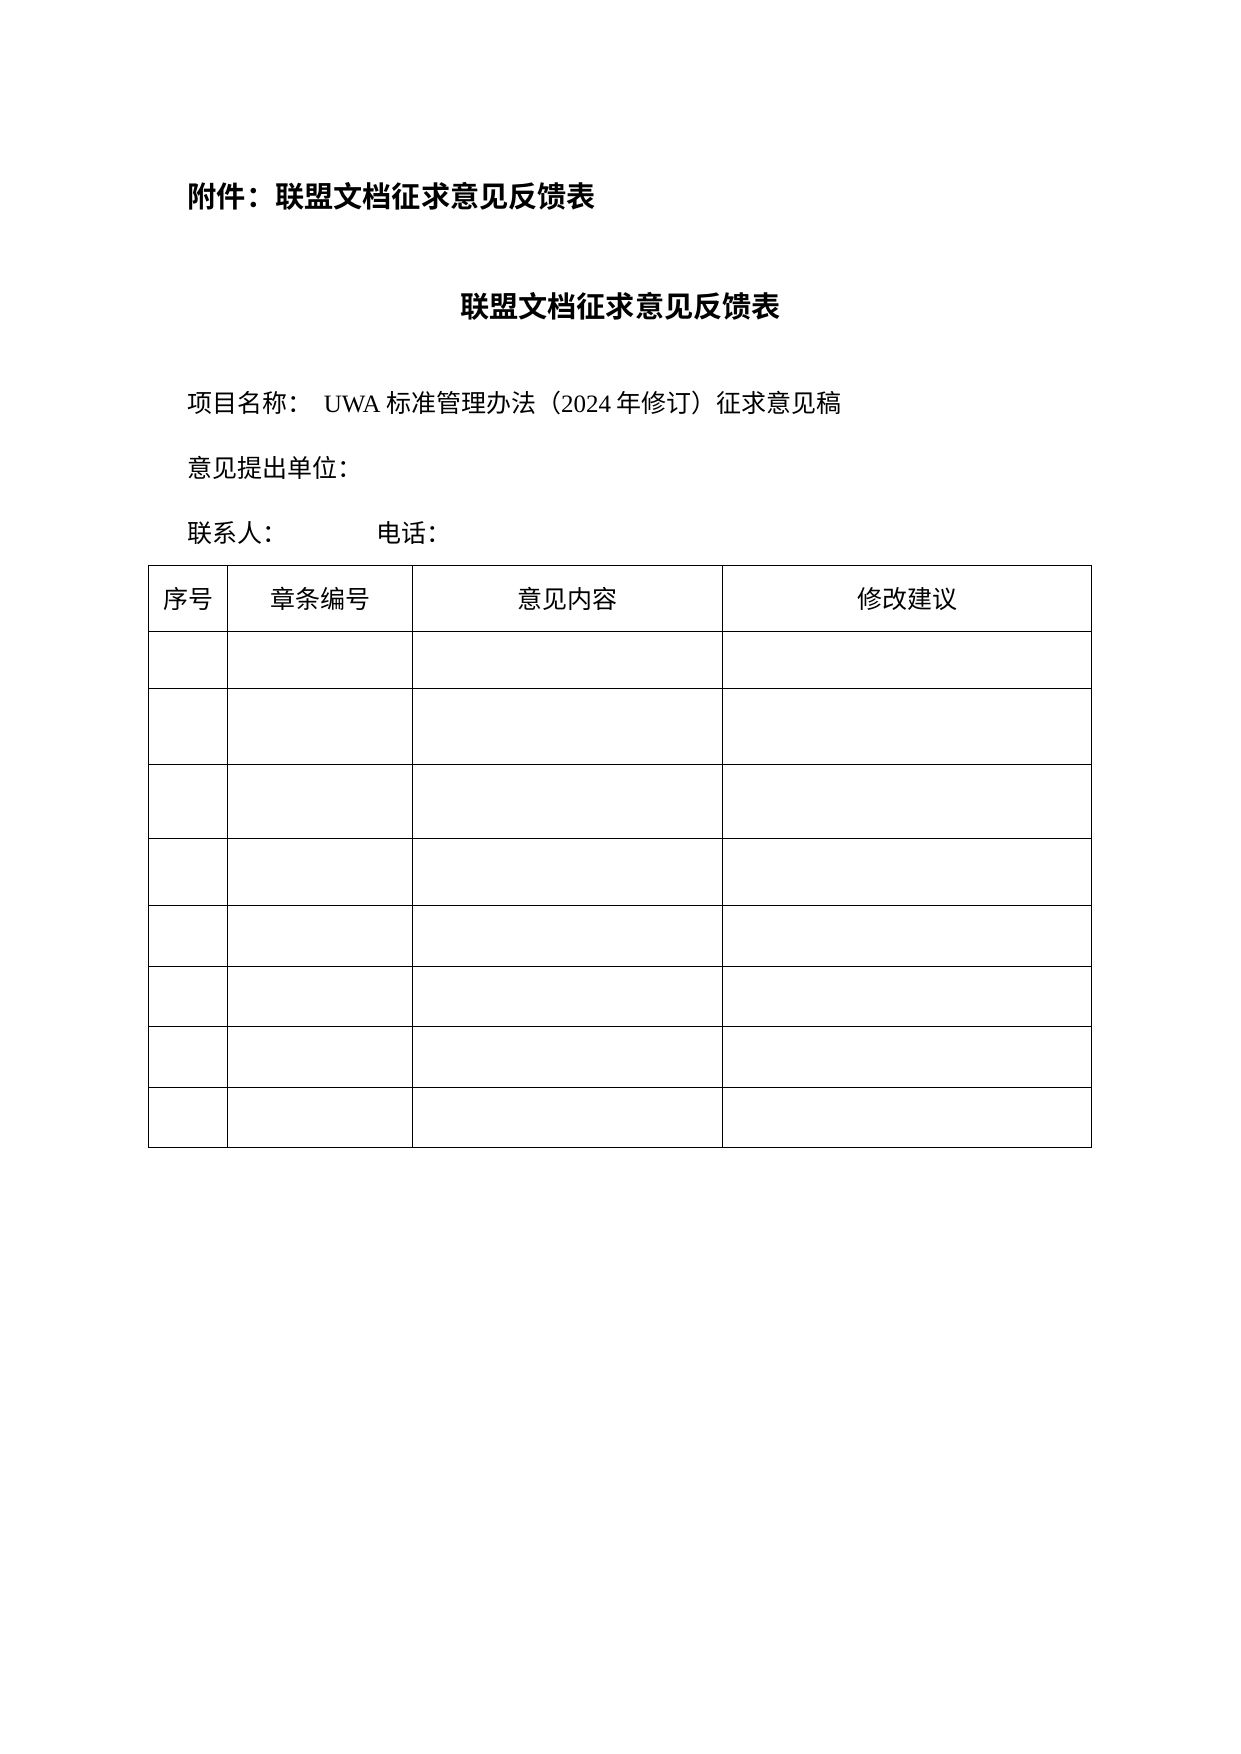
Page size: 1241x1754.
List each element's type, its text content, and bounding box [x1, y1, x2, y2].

table_header 意见内容 [413, 566, 722, 631]
table_cell [413, 632, 722, 688]
table_cell [413, 967, 722, 1026]
table_cell [228, 967, 412, 1026]
table_cell [723, 689, 1091, 764]
table_cell [149, 632, 227, 688]
title 联盟文档征求意见反馈表 [187, 272, 1053, 337]
table_cell [413, 1088, 722, 1147]
table_cell [228, 765, 412, 838]
table_cell [723, 1027, 1091, 1087]
text 联系人： 电话： [187, 499, 1053, 564]
table_cell [149, 765, 227, 838]
table_header 序号 [149, 566, 227, 631]
table_cell [149, 689, 227, 764]
table_cell [228, 839, 412, 905]
table_cell [149, 1027, 227, 1087]
table_header 章条编号 [228, 566, 412, 631]
table_cell [228, 632, 412, 688]
table_header 修改建议 [723, 566, 1091, 631]
table_cell [723, 839, 1091, 905]
text 附件：联盟文档征求意见反馈表 [187, 162, 1053, 227]
table_cell [228, 689, 412, 764]
table_cell [228, 1027, 412, 1087]
table_cell [413, 765, 722, 838]
table_cell [149, 906, 227, 966]
table_cell [413, 1027, 722, 1087]
table_cell [149, 967, 227, 1026]
text 意见提出单位： [187, 434, 1053, 499]
table_cell [413, 839, 722, 905]
table_cell [723, 632, 1091, 688]
text 项目名称： UWA标准管理办法（2024年修订）征求意见稿 [187, 369, 1053, 434]
table_cell [723, 765, 1091, 838]
table_cell [228, 906, 412, 966]
table_cell [723, 967, 1091, 1026]
table_cell [149, 1088, 227, 1147]
table_cell [413, 689, 722, 764]
table_cell [228, 1088, 412, 1147]
table_cell [149, 839, 227, 905]
table_cell [723, 906, 1091, 966]
table_cell [723, 1088, 1091, 1147]
table_cell [413, 906, 722, 966]
